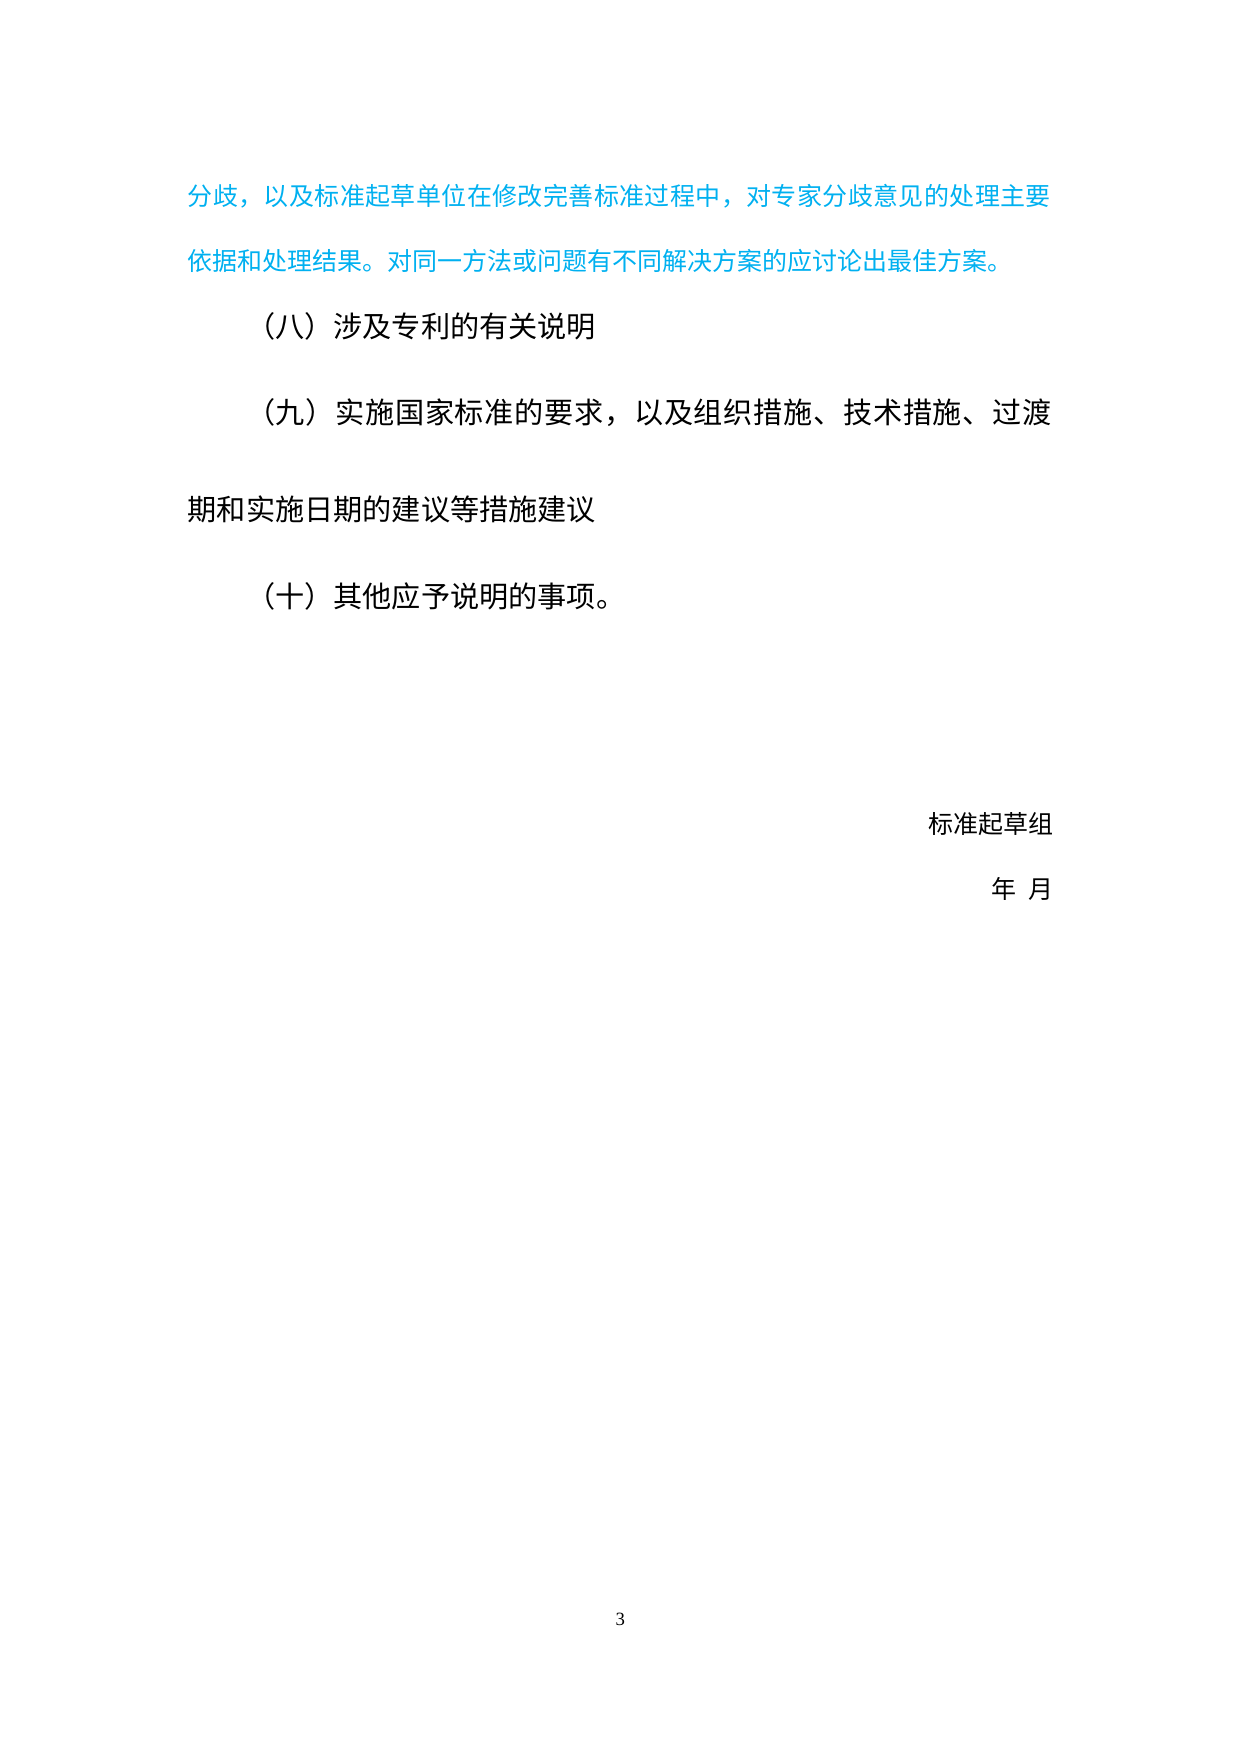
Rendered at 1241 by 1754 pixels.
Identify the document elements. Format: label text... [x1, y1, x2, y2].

text 年 月 [187, 855, 1053, 920]
text 标准起草组 [187, 790, 1053, 855]
subtitle （八）涉及专利的有关说明 [187, 292, 1053, 357]
subtitle （十）其他应予说明的事项。 [187, 562, 1053, 627]
subtitle （九）实施国家标准的要求，以及组织措施、技术措施、过渡期和实施日期的建议等措施建议 [187, 378, 1053, 541]
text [187, 162, 1053, 292]
